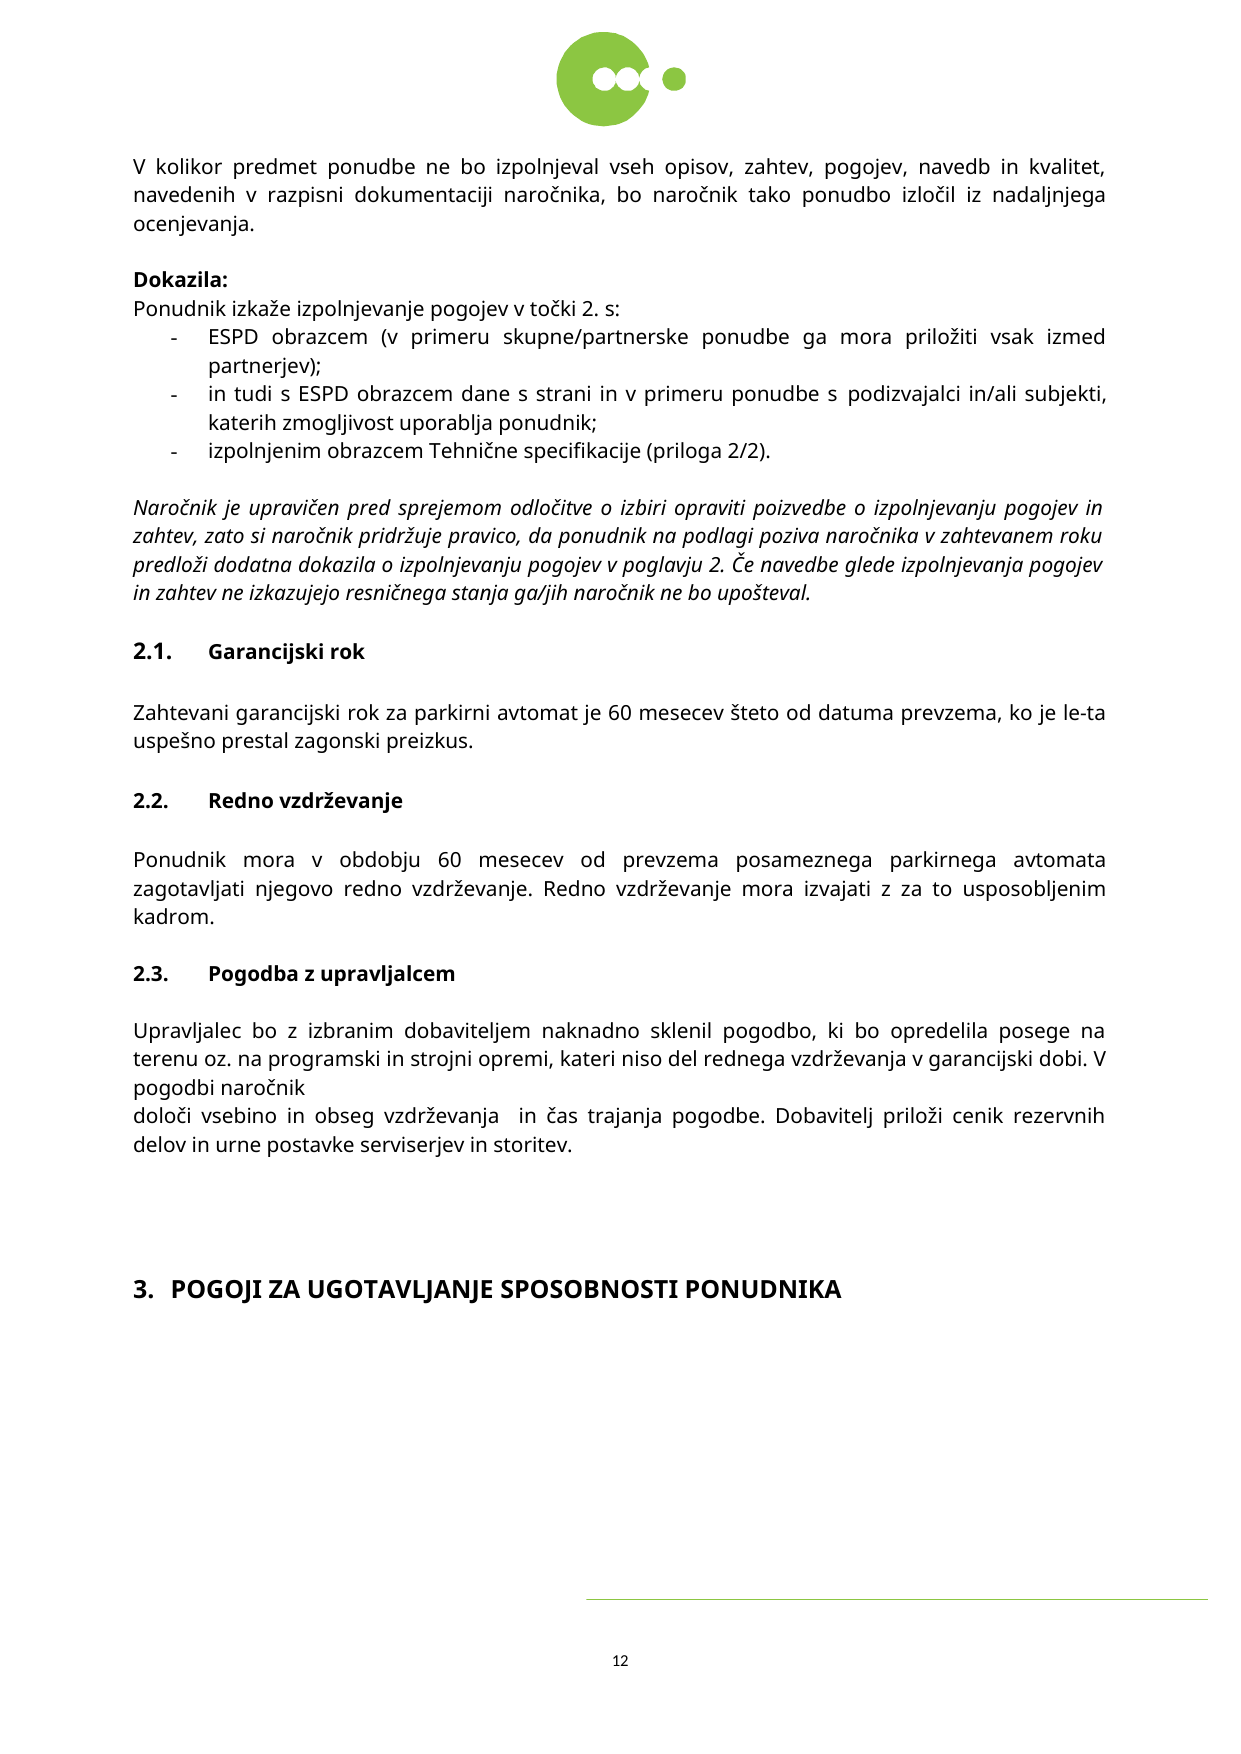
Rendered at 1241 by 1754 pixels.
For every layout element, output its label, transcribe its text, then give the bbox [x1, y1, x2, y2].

list Redno vzdrževanje [133, 786, 1107, 814]
text Dokazila: [133, 265, 1107, 294]
text Ponudnik mora v obdobju 60 mesecev od prevzema posameznega parkirnega avtomata zagotavljati njegovo redno vzdrževanje. Redno vzdrževanje mora izvajati z za to usposobljenim kadrom. [133, 845, 1107, 931]
list Garancijski rok [133, 635, 1107, 666]
list ESPD obrazcem (v primeru skupne/partnerske ponudbe ga mora priložiti vsak izmed partnerjev); [170, 322, 1107, 379]
list Pogodba z upravljalcem [133, 959, 1107, 988]
text določi vsebino in obseg vzdrževanja in čas trajanja pogodbe. Dobavitelj priloži cenik rezervnih delov in urne postavke serviserjev in storitev. [133, 1101, 1107, 1158]
list in tudi s ESPD obrazcem dane s strani in v primeru ponudbe s podizvajalci in/ali subjekti, katerih zmogljivost uporablja ponudnik; [170, 379, 1107, 436]
text Zahtevani garancijski rok za parkirni avtomat je 60 mesecev šteto od datuma prevzema, ko je le-ta uspešno prestal zagonski preizkus. [133, 698, 1107, 754]
text Upravljalec bo z izbranim dobaviteljem naknadno sklenil pogodbo, ki bo opredelila posege na terenu oz. na programski in strojni opremi, kateri niso del rednega vzdrževanja v garancijski dobi. V pogodbi naročnik [133, 1016, 1107, 1101]
text Ponudnik izkaže izpolnjevanje pogojev v točki 2. s: [133, 294, 1107, 322]
text Naročnik je upravičen pred sprejemom odločitve o izbiri opraviti poizvedbe o izpolnjevanju pogojev in zahtev, zato si naročnik pridržuje pravico, da ponudnik na podlagi poziva naročnika v zahtevanem roku predloži dodatna dokazila o izpolnjevanju pogojev v poglavju 2. Če navedbe glede izpolnjevanja pogojev in zahtev ne izkazujejo resničnega stanja ga/jih naročnik ne bo upošteval. [133, 493, 1107, 607]
list POGOJI ZA UGOTAVLJANJE SPOSOBNOSTI PONUDNIKA [133, 1272, 1107, 1306]
text V kolikor predmet ponudbe ne bo izpolnjeval vseh opisov, zahtev, pogojev, navedb in kvalitet, navedenih v razpisni dokumentaciji naročnika, bo naročnik tako ponudbo izločil iz nadaljnjega ocenjevanja. [133, 152, 1107, 237]
list izpolnjenim obrazcem Tehnične specifikacije (priloga 2/2). [170, 436, 1107, 464]
